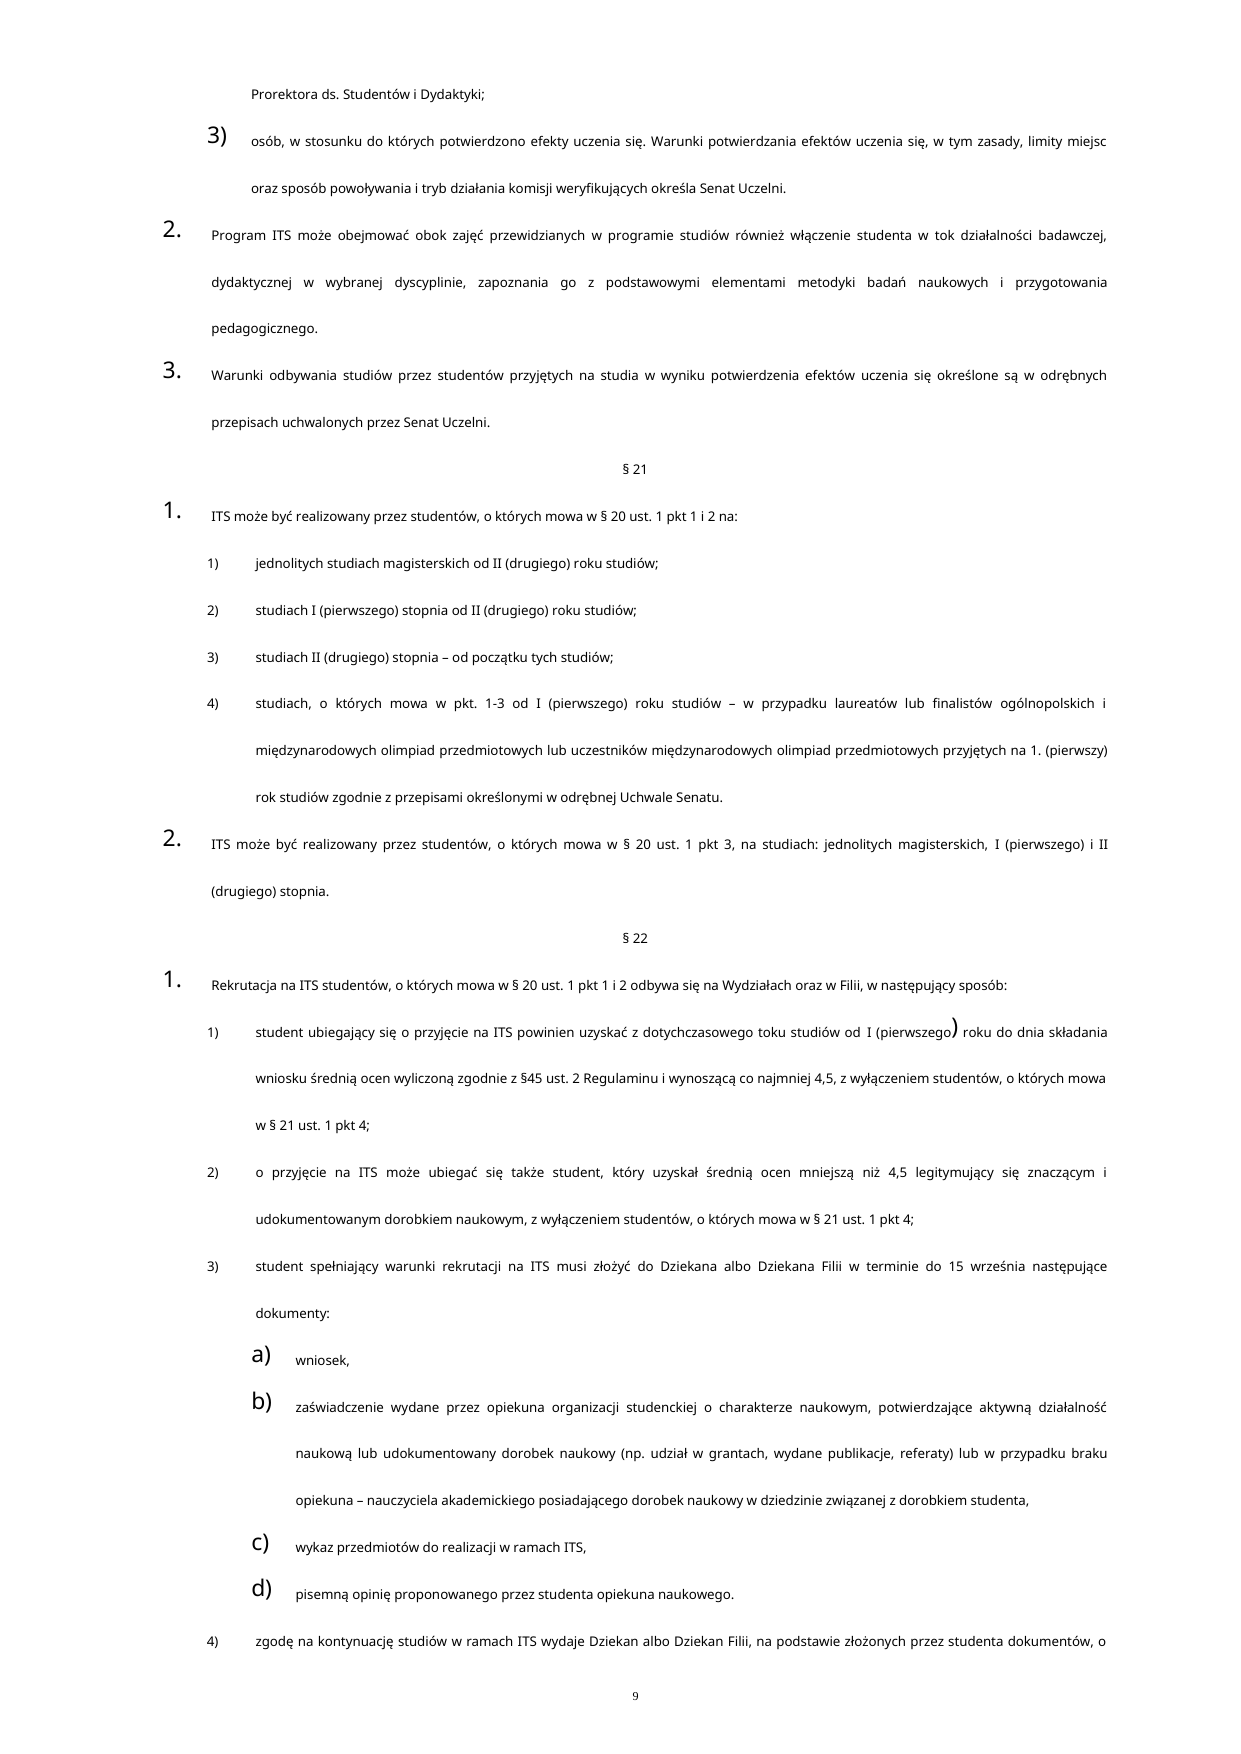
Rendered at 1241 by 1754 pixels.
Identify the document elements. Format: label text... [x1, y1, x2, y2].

list ITS może być realizowany przez studentów, o których mowa w § 20 ust. 1 pkt 1 i 2 na: [162, 494, 1108, 525]
text 2) o przyjęcie na ITS może ubiegać się także student, który uzyskał średnią ocen mniejszą niż 4,5 legitymujący się znaczącym i udokumentowanym dorobkiem naukowym, z wyłączeniem studentów, o których mowa w § 21 ust. 1 pkt 4; [207, 1150, 1108, 1228]
text § 22 [162, 916, 1108, 947]
list wniosek, [251, 1338, 1108, 1369]
list ITS może być realizowany przez studentów, o których mowa w § 20 ust. 1 pkt 3, na studiach: jednolitych magisterskich, I (pierwszego) i II (drugiego) stopnia. [162, 822, 1108, 900]
text 2) studiach I (pierwszego) stopnia od II (drugiego) roku studiów; [207, 588, 1108, 619]
list Rekrutacja na ITS studentów, o których mowa w § 20 ust. 1 pkt 1 i 2 odbywa się na Wydziałach oraz w Filii, w następujący sposób: [162, 963, 1108, 994]
list osób, w stosunku do których potwierdzono efekty uczenia się. Warunki potwierdzania efektów uczenia się, w tym zasady, limity miejsc oraz sposób powoływania i tryb działania komisji weryfikujących określa Senat Uczelni. [207, 119, 1108, 197]
text 3) student spełniający warunki rekrutacji na ITS musi złożyć do Dziekana albo Dziekana Filii w terminie do 15 września następujące dokumenty: [207, 1244, 1108, 1322]
text 3) studiach II (drugiego) stopnia – od początku tych studiów; [207, 635, 1108, 666]
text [207, 1619, 1108, 1650]
text 1) jednolitych studiach magisterskich od II (drugiego) roku studiów; [207, 541, 1108, 572]
text 1) student ubiegający się o przyjęcie na ITS powinien uzyskać z dotychczasowego toku studiów od I (pierwszego) roku do dnia składania wniosku średnią ocen wyliczoną zgodnie z §45 ust. 2 Regulaminu i wynoszącą co najmniej 4,5, z wyłączeniem studentów, o których mowa w § 21 ust. 1 pkt 4; [207, 1010, 1108, 1135]
list Program ITS może obejmować obok zajęć przewidzianych w programie studiów również włączenie studenta w tok działalności badawczej, dydaktycznej w wybranej dyscyplinie, zapoznania go z podstawowymi elementami metodyki badań naukowych i przygotowania pedagogicznego. [162, 213, 1108, 338]
list Warunki odbywania studiów przez studentów przyjętych na studia w wyniku potwierdzenia efektów uczenia się określone są w odrębnych przepisach uchwalonych przez Senat Uczelni. [162, 353, 1108, 432]
text § 21 [162, 447, 1108, 478]
list wykaz przedmiotów do realizacji w ramach ITS, [251, 1525, 1108, 1557]
list zaświadczenie wydane przez opiekuna organizacji studenckiej o charakterze naukowym, potwierdzające aktywną działalność naukową lub udokumentowany dorobek naukowy (np. udział w grantach, wydane publikacje, referaty) lub w przypadku braku opiekuna – nauczyciela akademickiego posiadającego dorobek naukowy w dziedzinie związanej z dorobkiem studenta, [251, 1385, 1108, 1510]
list pisemną opinię proponowanego przez studenta opiekuna naukowego. [251, 1572, 1108, 1603]
text 4) studiach, o których mowa w pkt. 1-3 od I (pierwszego) roku studiów – w przypadku laureatów lub finalistów ogólnopolskich i międzynarodowych olimpiad przedmiotowych lub uczestników międzynarodowych olimpiad przedmiotowych przyjętych na 1. (pierwszy) rok studiów zgodnie z przepisami określonymi w odrębnej Uchwale Senatu. [207, 682, 1108, 807]
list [207, 72, 1108, 103]
